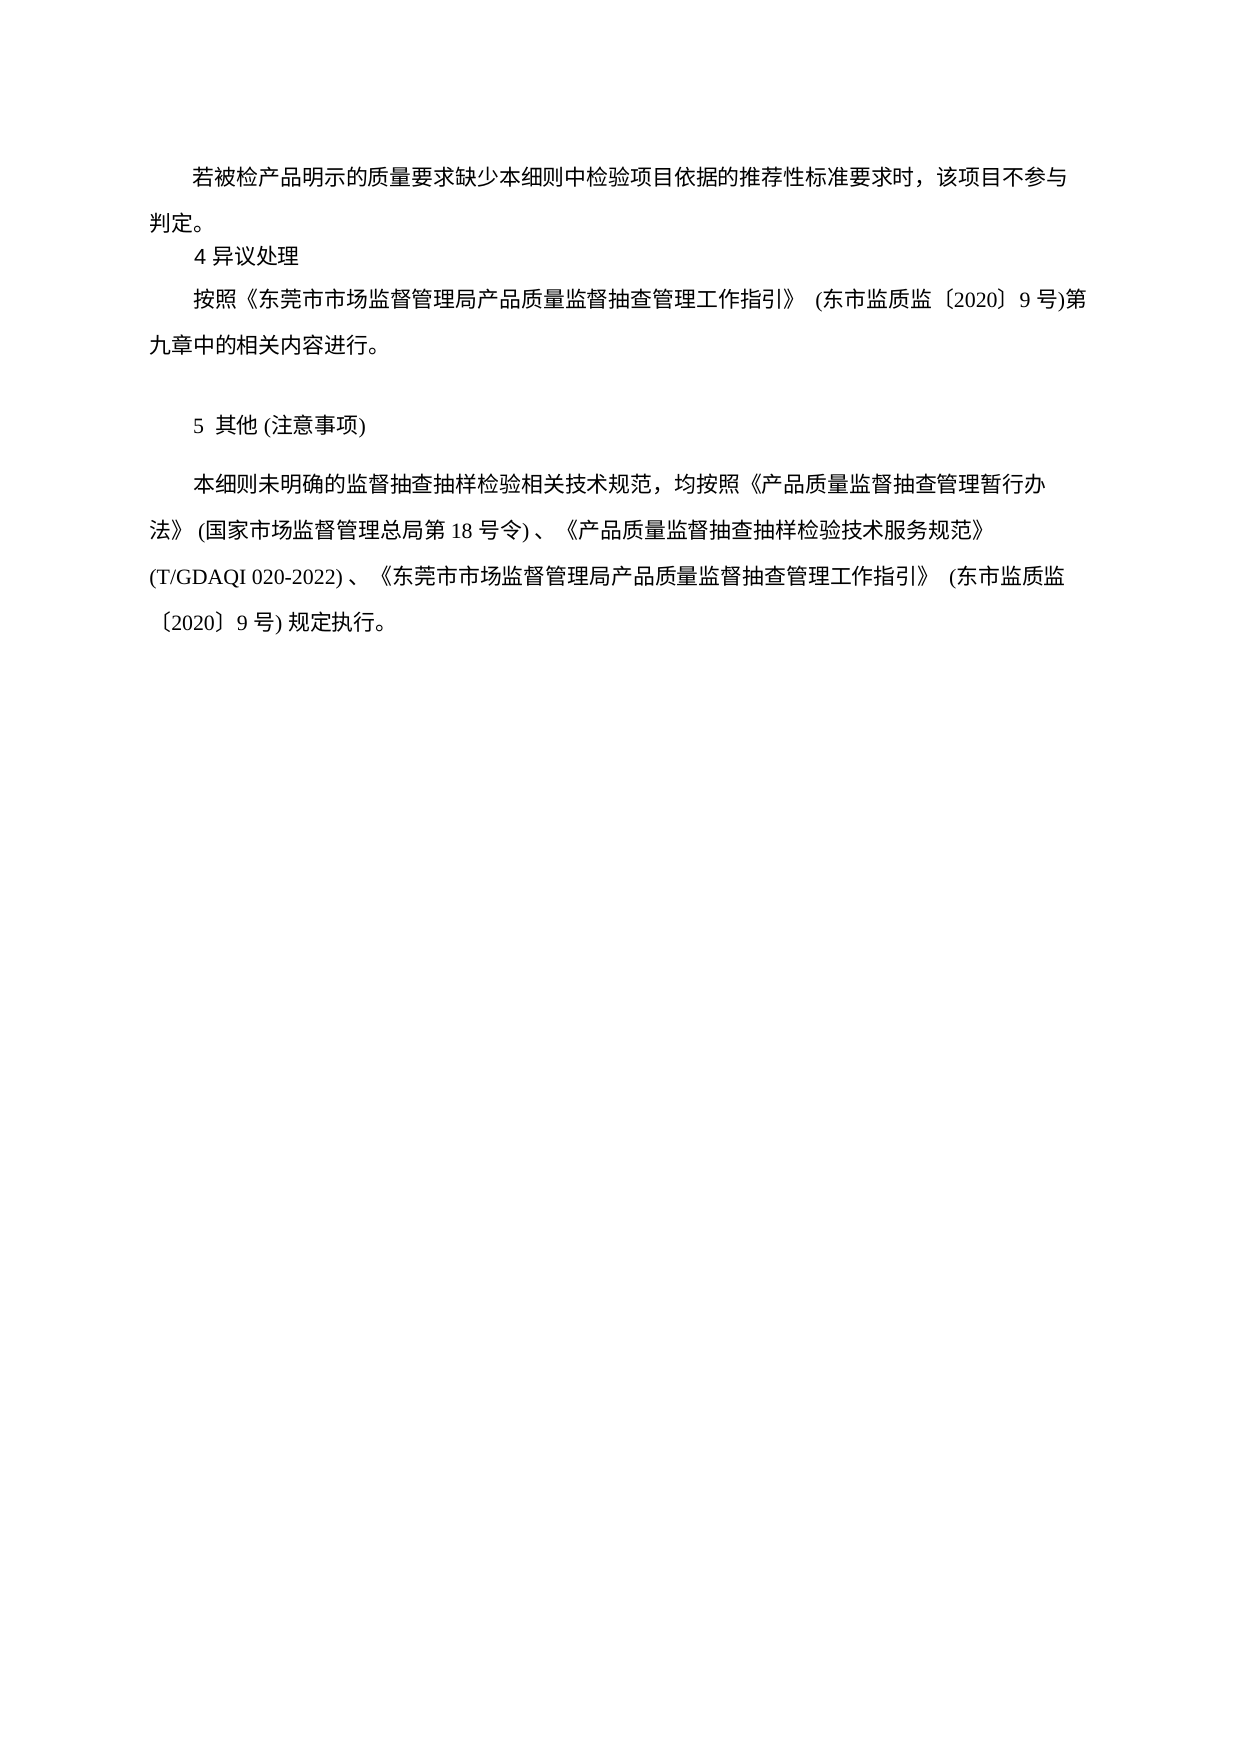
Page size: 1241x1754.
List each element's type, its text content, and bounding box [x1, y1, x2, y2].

text 本细则未明确的监督抽查抽样检验相关技术规范，均按照《产品质量监督抽查管理暂行办法》 (国家市场监督管理总局第 18 号令) 、《产品质量监督抽查抽样检验技术服务规范》 (T/GDAQI 020-2022) 、《东莞市市场监督管理局产品质量监督抽查管理工作指引》 (东市监质监〔2020〕9 号) 规定执行。 [149, 456, 1088, 639]
text 按照《东莞市市场监督管理局产品质量监督抽查管理工作指引》 (东市监质监〔2020〕9 号)第九章中的相关内容进行。 [149, 271, 1088, 362]
text 若被检产品明示的质量要求缺少本细则中检验项目依据的推荐性标准要求时，该项目不参与判定。 [149, 149, 1088, 241]
text 5 其他 (注意事项) [149, 408, 1088, 440]
text 4 异议处理 [194, 241, 1088, 271]
